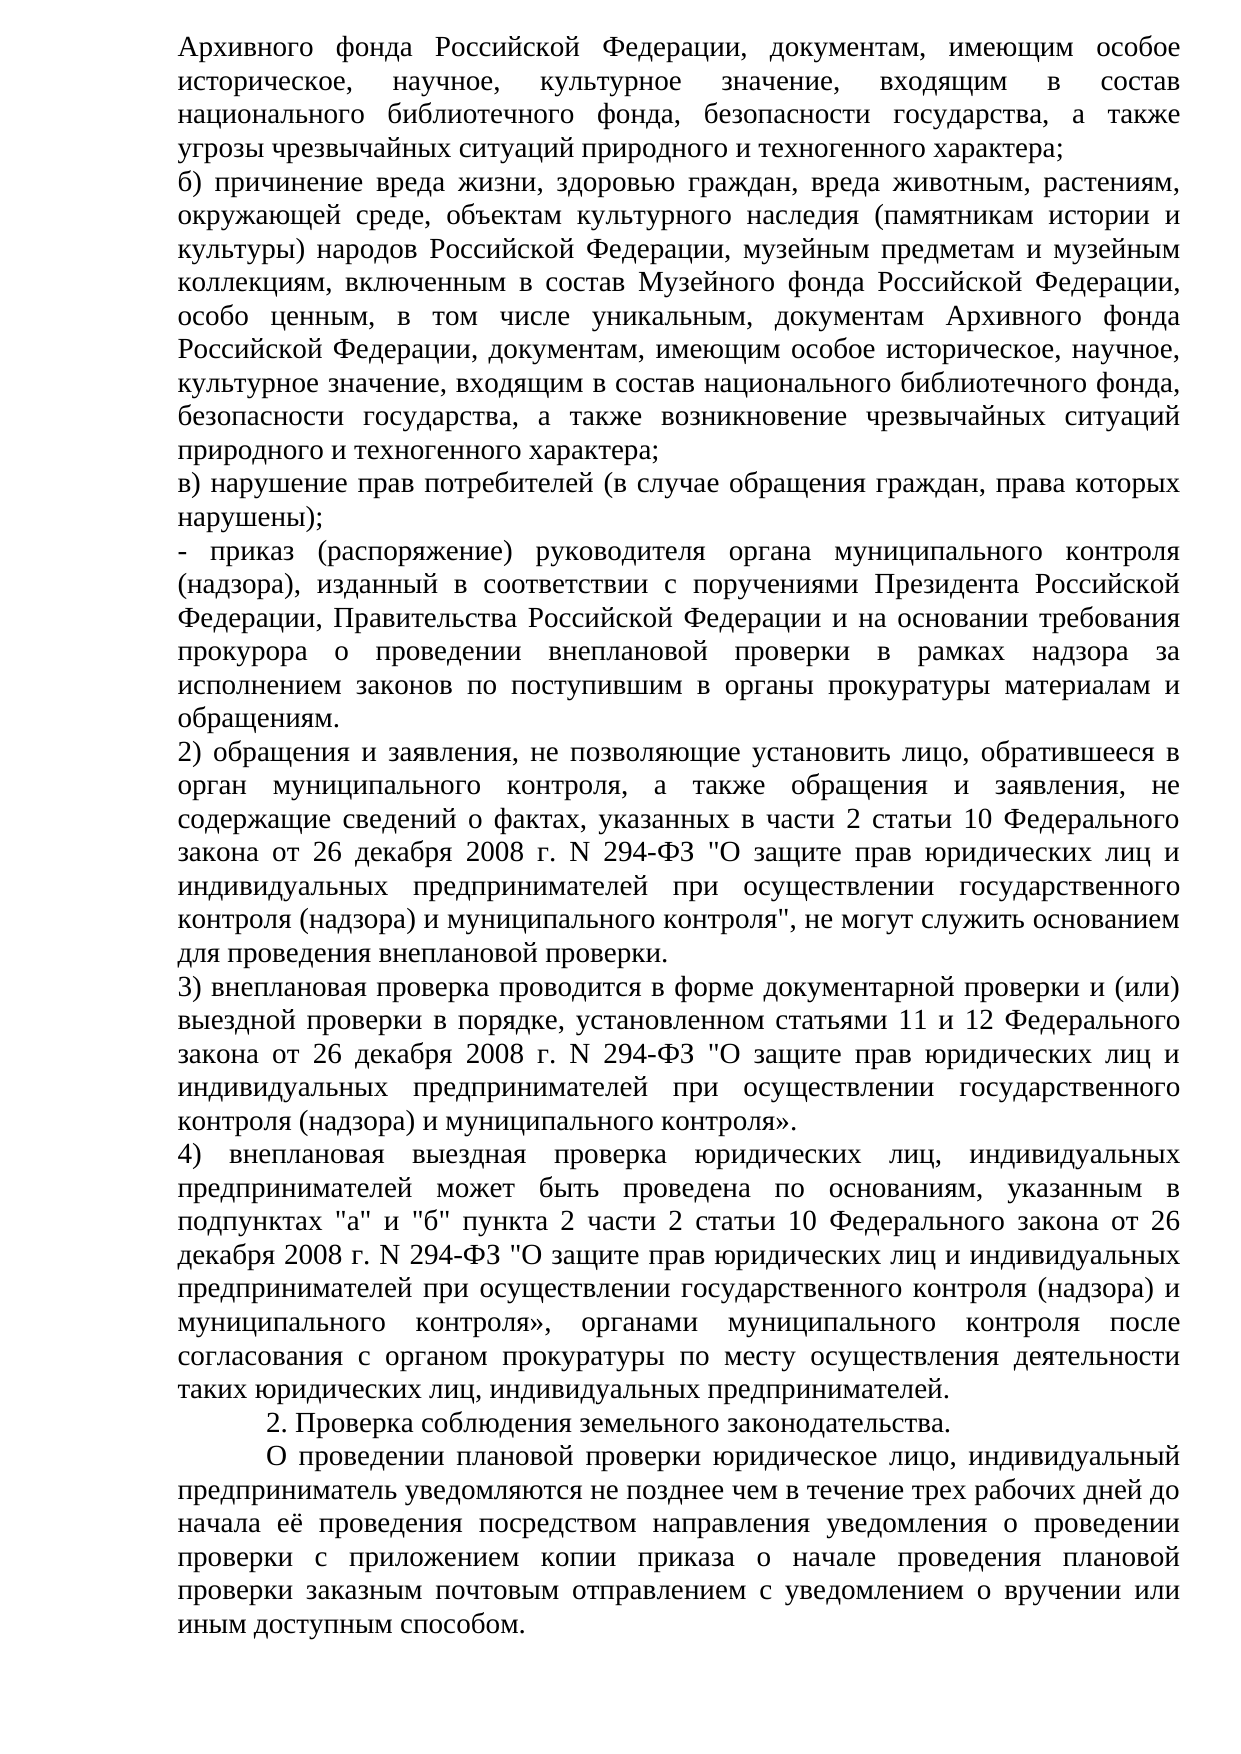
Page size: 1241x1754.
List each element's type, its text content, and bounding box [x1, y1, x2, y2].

text 2) обращения и заявления, не позволяющие установить лицо, обратившееся в орган муниципального контроля, а также обращения и заявления, не содержащие сведений о фактах, указанных в части 2 статьи 10 Федерального закона от 26 декабря 2008 г. N 294-ФЗ "О защите прав юридических лиц и индивидуальных предпринимателей при осуществлении государственного контроля (надзора) и муниципального контроля", не могут служить основанием для проведения внеплановой проверки. [177, 734, 1181, 969]
text 4) внеплановая выездная проверка юридических лиц, индивидуальных предпринимателей может быть проведена по основаниям, указанным в подпунктах "а" и "б" пункта 2 части 2 статьи 10 Федерального закона от 26 декабря 2008 г. N 294-ФЗ "О защите прав юридических лиц и индивидуальных предпринимателей при осуществлении государственного контроля (надзора) и муниципального контроля», органами муниципального контроля после согласования с органом прокуратуры по месту осуществления деятельности таких юридических лиц, индивидуальных предпринимателей. [177, 1136, 1181, 1405]
text 2. Проверка соблюдения земельного законодательства. [177, 1405, 1181, 1438]
text 3) внеплановая проверка проводится в форме документарной проверки и (или) выездной проверки в порядке, установленном статьями 11 и 12 Федерального закона от 26 декабря 2008 г. N 294-ФЗ "О защите прав юридических лиц и индивидуальных предпринимателей при осуществлении государственного контроля (надзора) и муниципального контроля». [177, 969, 1181, 1136]
text в) нарушение прав потребителей (в случае обращения граждан, права которых нарушены); [177, 466, 1181, 533]
text О проведении плановой проверки юридическое лицо, индивидуальный предприниматель уведомляются не позднее чем в течение трех рабочих дней до начала её проведения посредством направления уведомления о проведении проверки с приложением копии приказа о начале проведения плановой проверки заказным почтовым отправлением с уведомлением о вручении или иным доступным способом. [177, 1438, 1181, 1639]
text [177, 29, 1181, 164]
text б) причинение вреда жизни, здоровью граждан, вреда животным, растениям, окружающей среде, объектам культурного наследия (памятникам истории и культуры) народов Российской Федерации, музейным предметам и музейным коллекциям, включенным в состав Музейного фонда Российской Федерации, особо ценным, в том числе уникальным, документам Архивного фонда Российской Федерации, документам, имеющим особое историческое, научное, культурное значение, входящим в состав национального библиотечного фонда, безопасности государства, а также возникновение чрезвычайных ситуаций природного и техногенного характера; [177, 164, 1181, 466]
text - приказ (распоряжение) руководителя органа муниципального контроля (надзора), изданный в соответствии с поручениями Президента Российской Федерации, Правительства Российской Федерации и на основании требования прокурора о проведении внеплановой проверки в рамках надзора за исполнением законов по поступившим в органы прокуратуры материалам и обращениям. [177, 533, 1181, 734]
